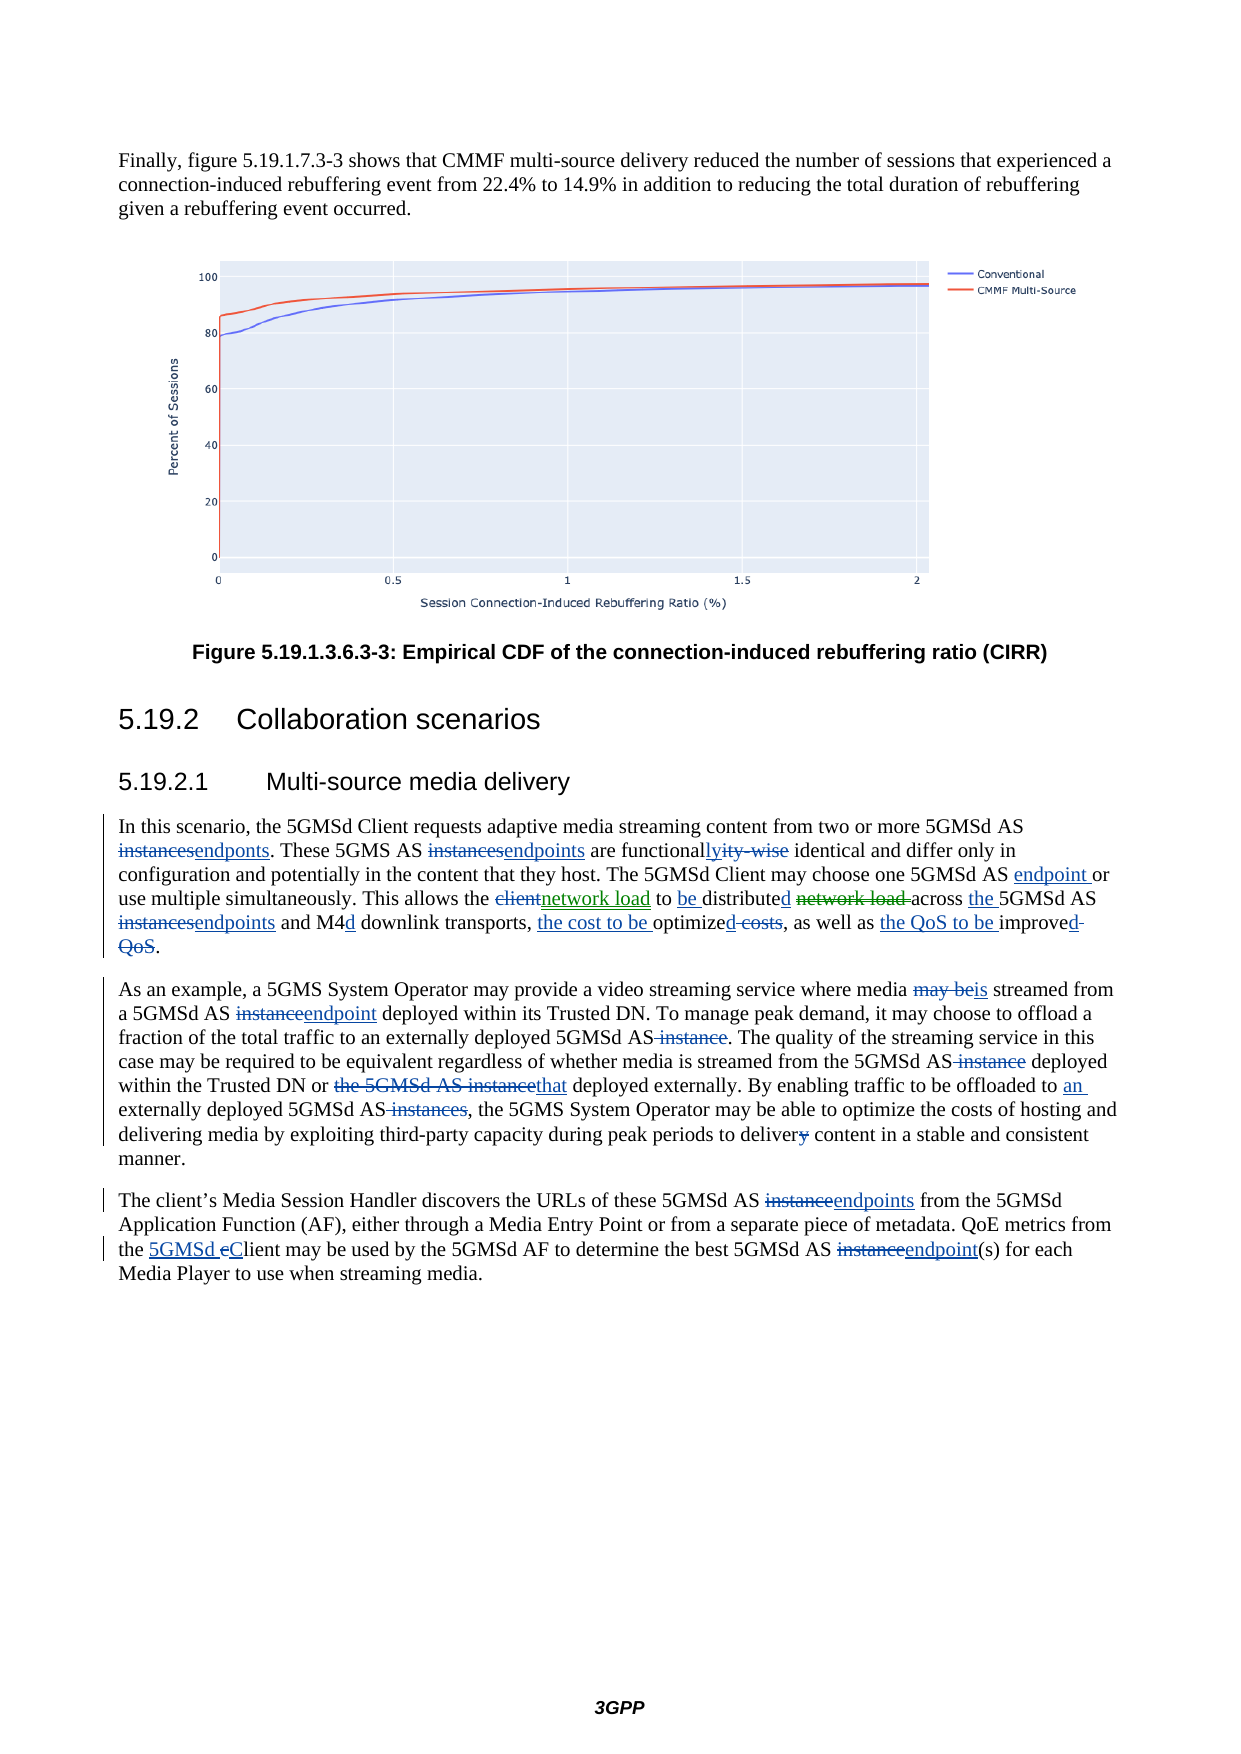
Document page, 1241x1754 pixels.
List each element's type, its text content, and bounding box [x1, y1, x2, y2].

text The client’s Media Session Handler discovers the URLs of these 5GMSd AS from the 5GMSd Application Function (AF), either through a Media Entry Point or from a separate piece of metadata. QoE metrics from the lient may be used by the 5GMSd AF to determine the best 5GMSd AS (s) for each Media Player to use when streaming media. [118, 1188, 1122, 1284]
subtitle 5.19.2.1 Multi-source media delivery [118, 766, 1122, 795]
text Finally, figure 5.19.1.7.3-3 shows that CMMF multi-source delivery reduced the number of sessions that experienced a connection-induced rebuffering event from 22.4% to 14.9% in addition to reducing the total duration of rebuffering given a rebuffering event occurred. [118, 147, 1122, 220]
subtitle 5.19.2 Collaboration scenarios [118, 702, 1122, 735]
picture [150, 238, 1091, 622]
text As an example, a 5GMS System Operator may provide a video streaming service where media streamed from a 5GMSd AS deployed within its Trusted DN. To manage peak demand, it may choose to offload a fraction of the total traffic to an externally deployed 5GMSd AS. The quality of the streaming service in this case may be required to be equivalent regardless of whether media is streamed from the 5GMSd AS deployed within the Trusted DN or deployed externally. By enabling traffic to be offloaded to externally deployed 5GMSd AS, the 5GMS System Operator may be able to optimize the costs of hosting and delivering media by exploiting third-party capacity during peak periods to deliver content in a stable and consistent manner. [118, 977, 1122, 1169]
text Figure 5.19.1.3.6.3-3: Empirical CDF of the connection-induced rebuffering ratio (CIRR) [118, 640, 1122, 664]
text In this scenario, the 5GMSd Client requests adaptive media streaming content from two or more 5GMSd AS . These 5GMS AS are functional identical and differ only in configuration and potentially in the content that they host. The 5GMSd Client may choose one 5GMSd AS or use multiple simultaneously. This allows the to distribute across 5GMSd AS and M4 downlink transports, optimize, as well as improve. [118, 814, 1122, 958]
